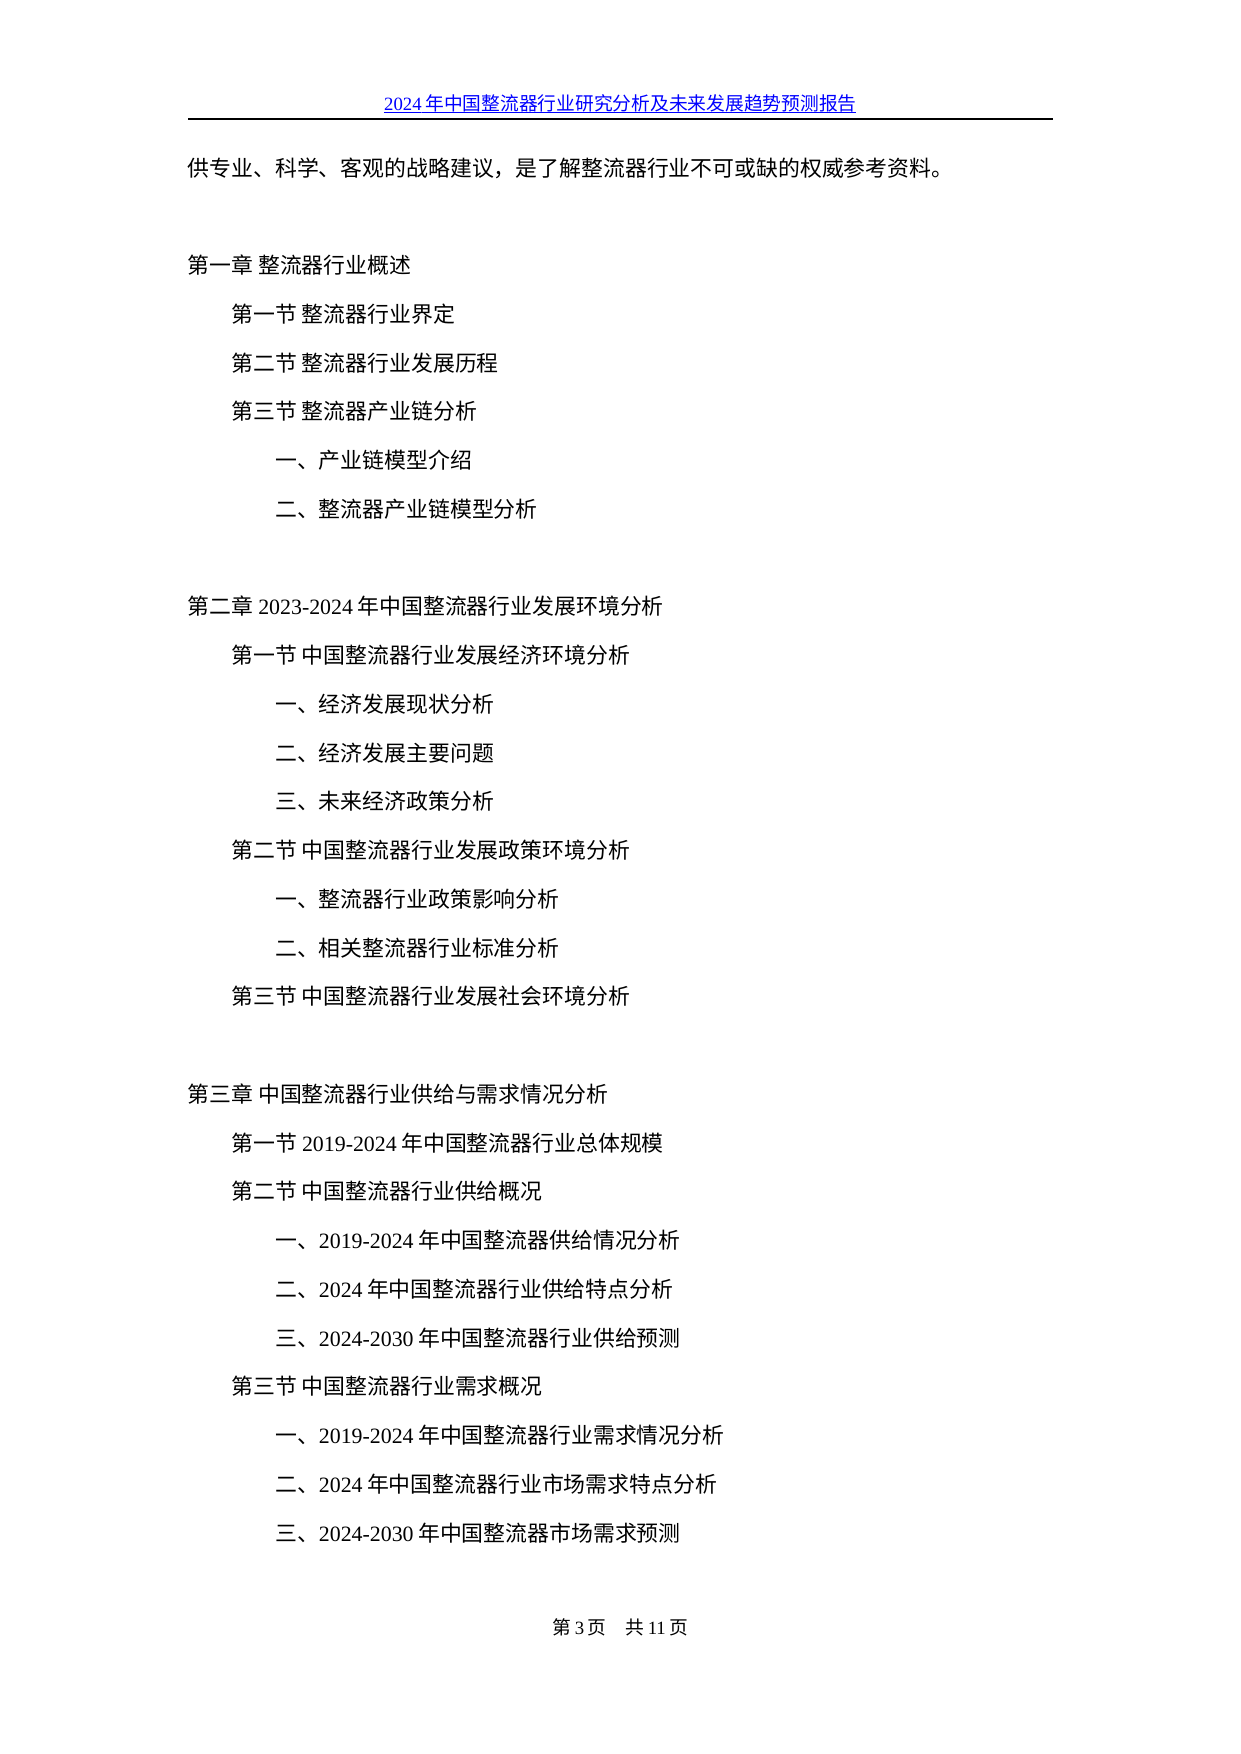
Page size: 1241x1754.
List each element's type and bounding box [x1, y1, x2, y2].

text [187, 150, 1053, 1548]
